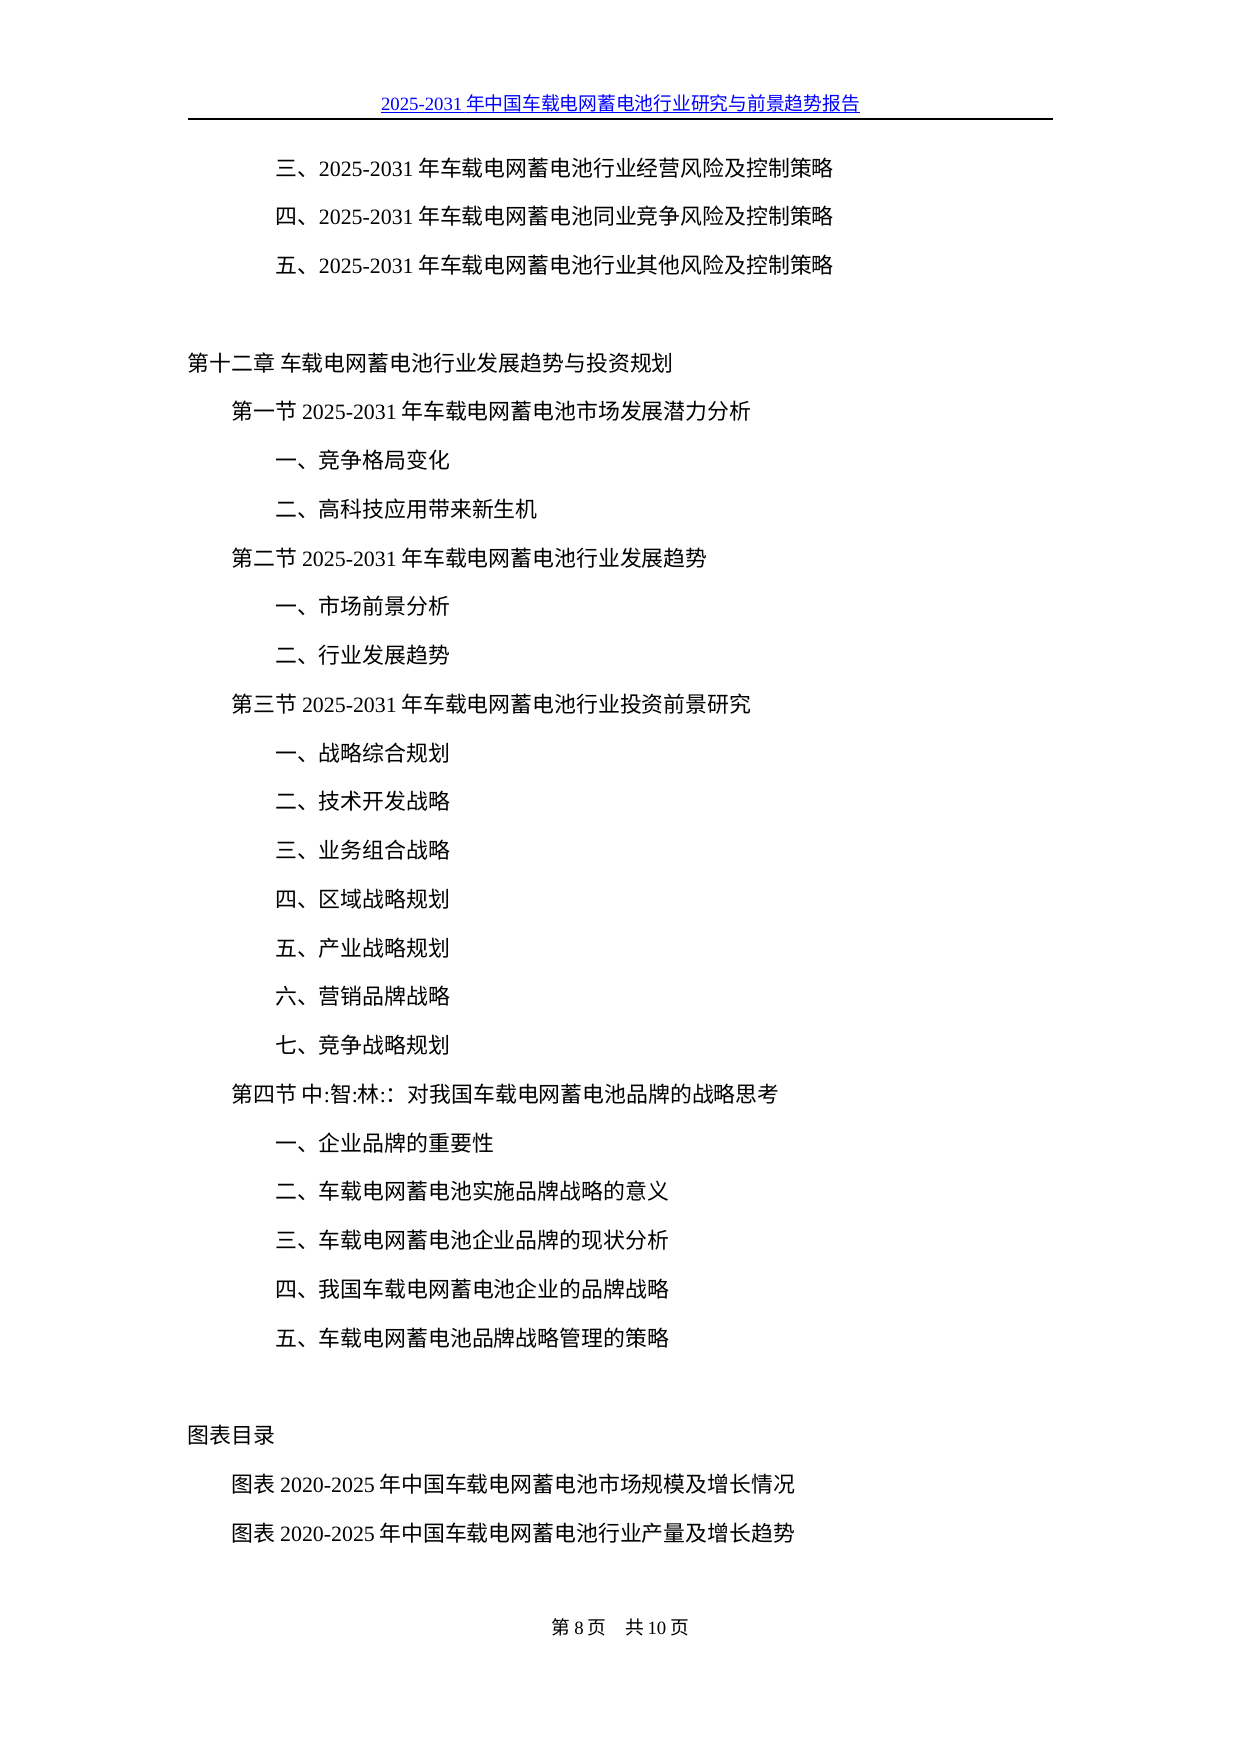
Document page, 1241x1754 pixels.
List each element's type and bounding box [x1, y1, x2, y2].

text [187, 150, 1053, 1548]
